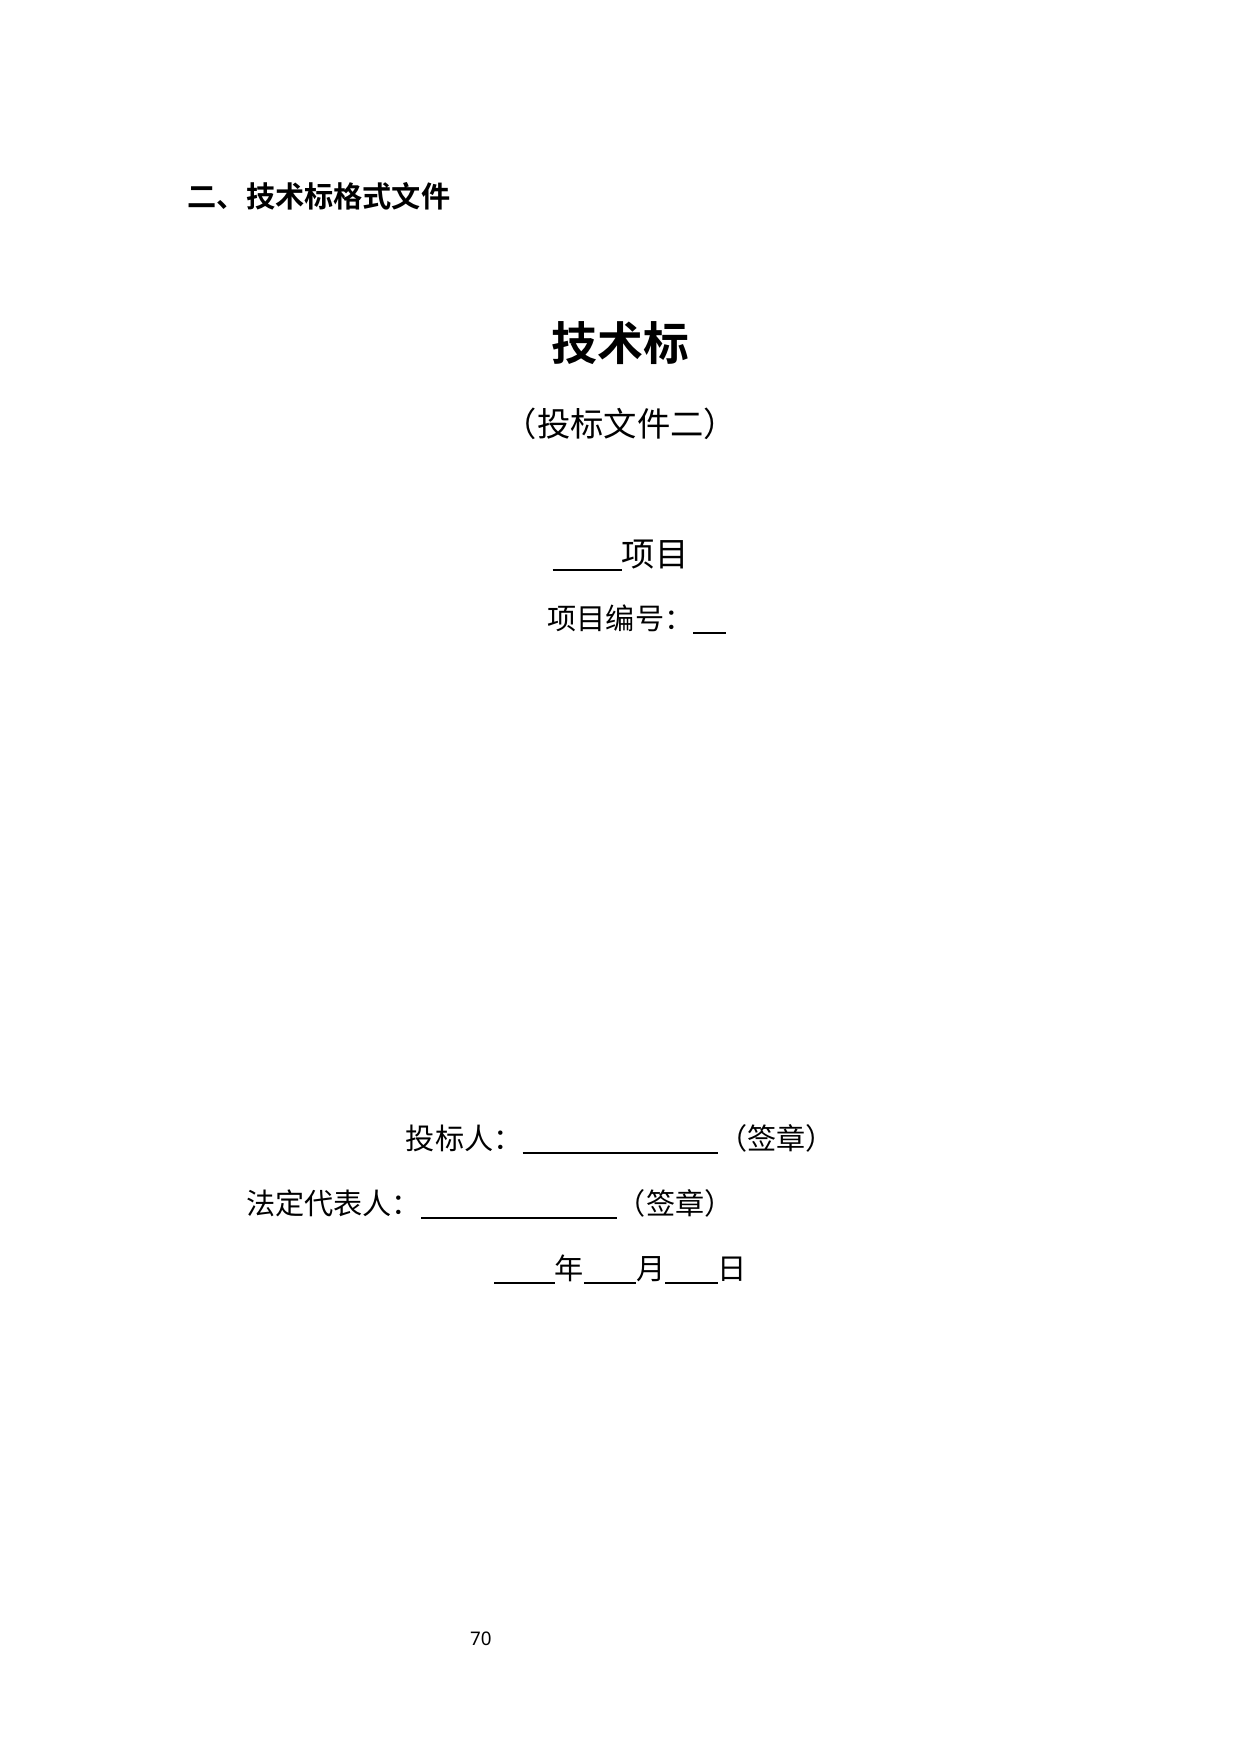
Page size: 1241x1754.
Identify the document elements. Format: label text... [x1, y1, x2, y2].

text 二、技术标格式文件 [187, 162, 1053, 227]
text 技术标 [187, 292, 1053, 389]
text 法定代表人： （签章） [187, 1169, 1053, 1234]
text 项目 [187, 519, 1053, 584]
text 年 月 日 [187, 1234, 1053, 1299]
text （投标文件二） [187, 389, 1053, 454]
text 项目编号： [187, 584, 1053, 649]
text 投标人： （签章） [187, 1104, 1053, 1169]
